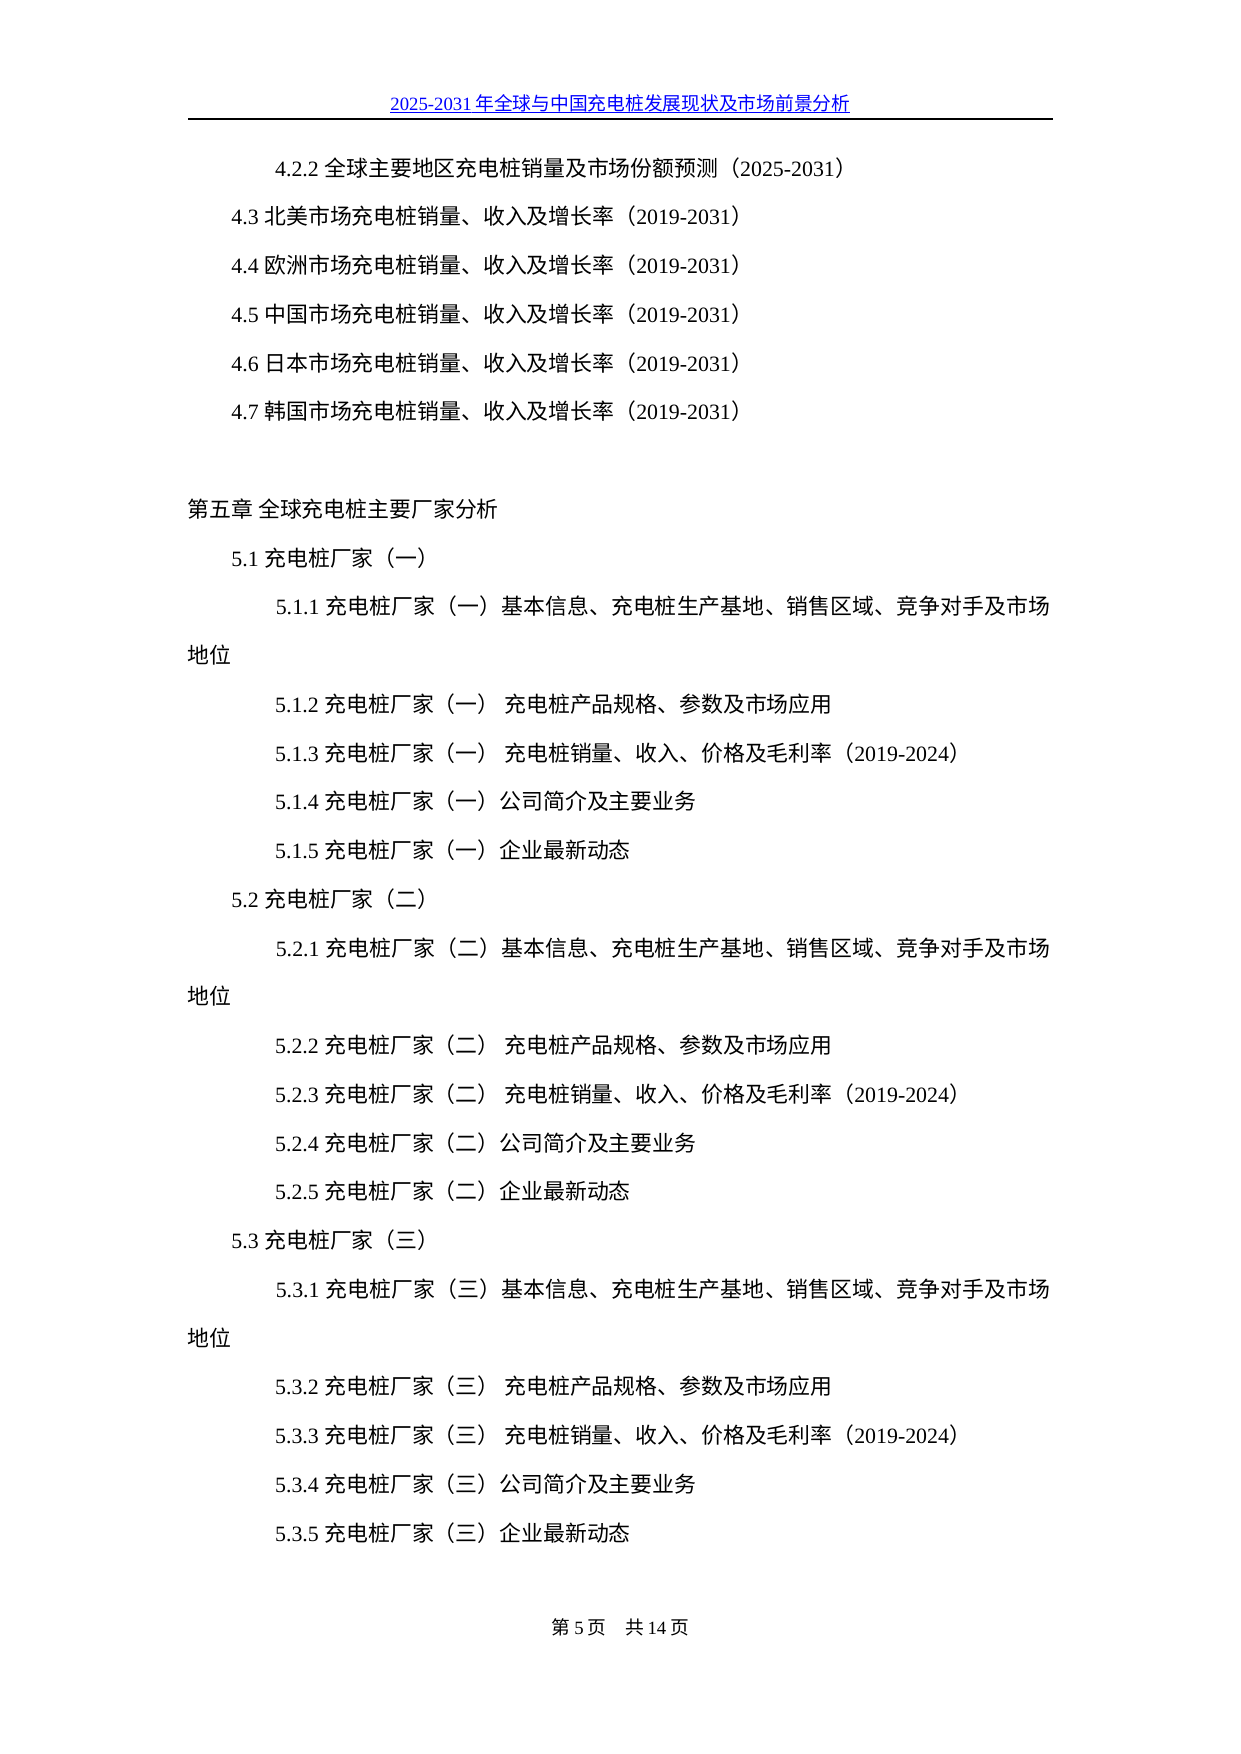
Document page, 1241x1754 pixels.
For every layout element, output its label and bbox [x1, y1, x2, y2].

text [187, 150, 1053, 1548]
